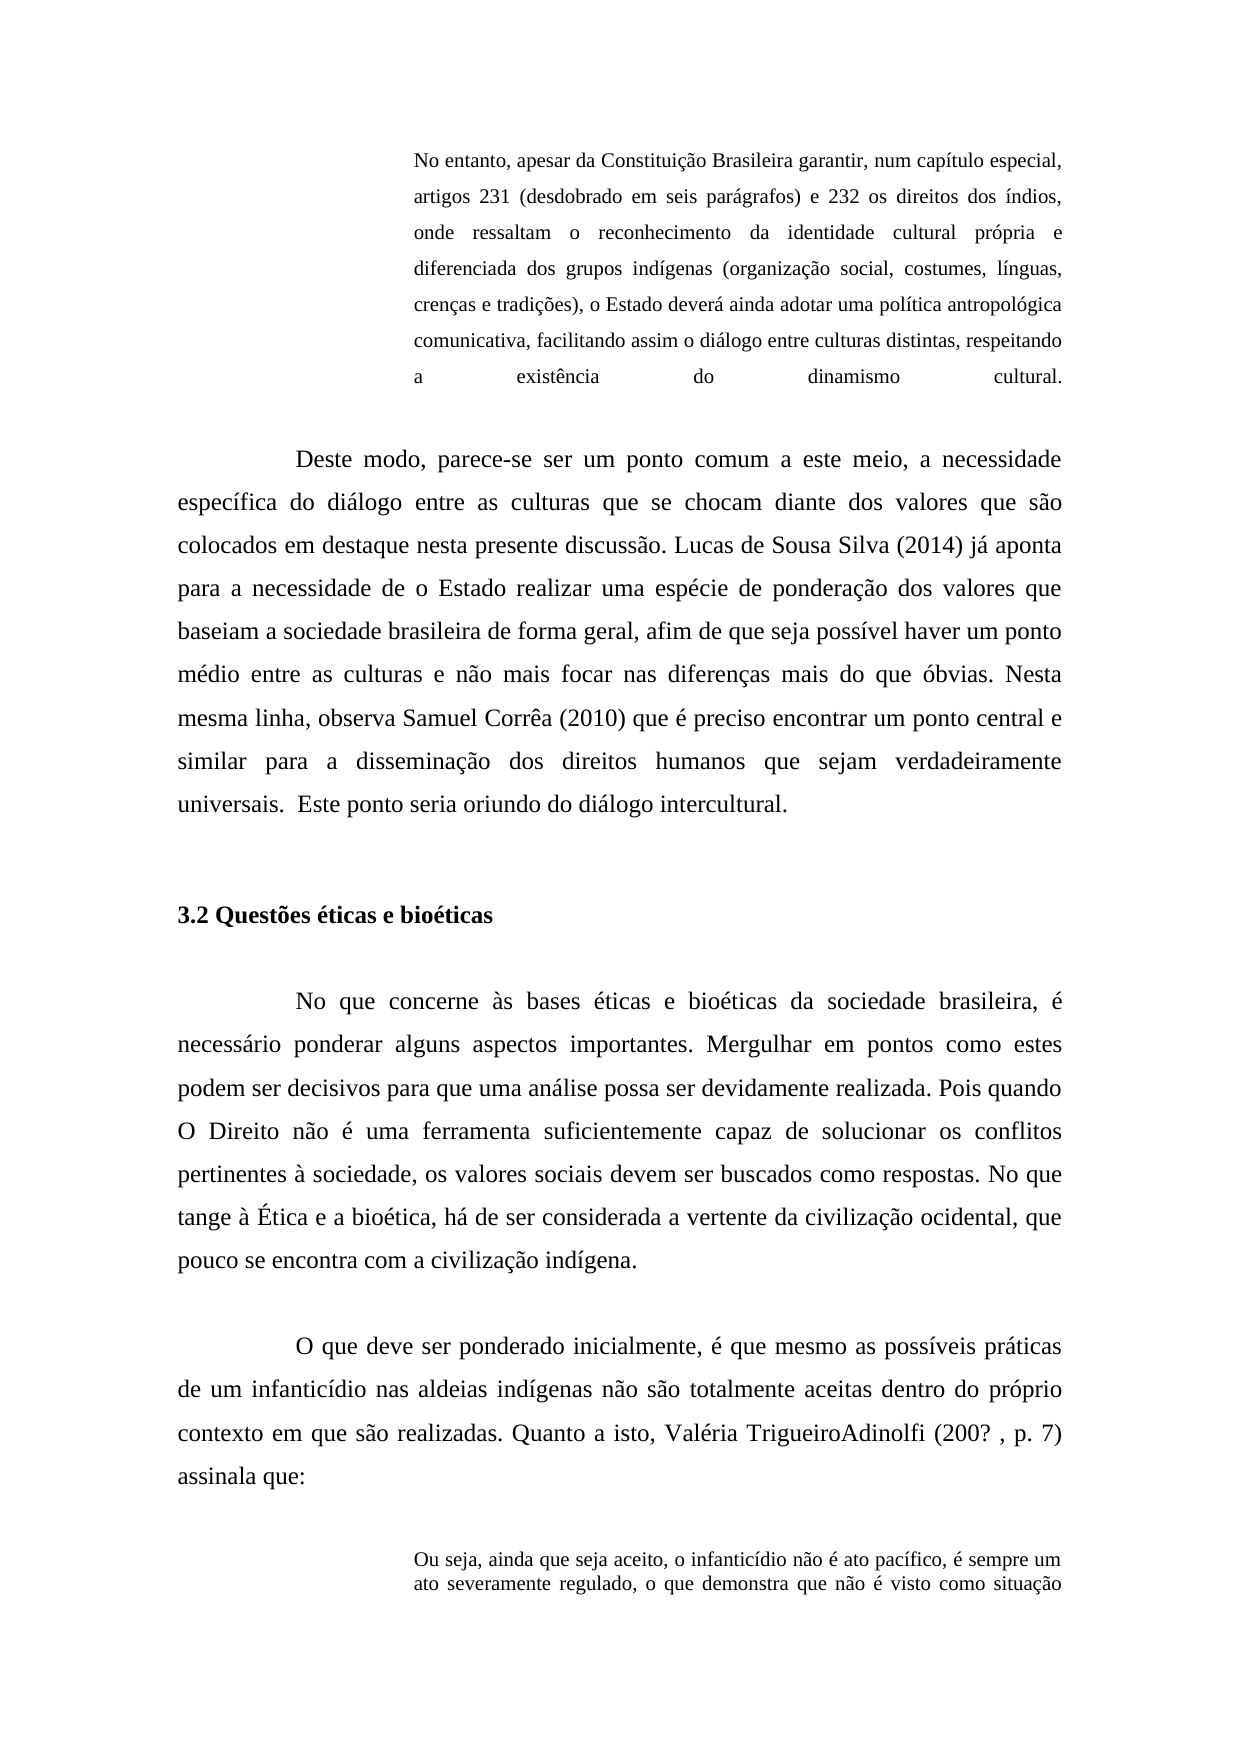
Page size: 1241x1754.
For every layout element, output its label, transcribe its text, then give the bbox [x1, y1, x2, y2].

text No entanto, apesar da Constituição Brasileira garantir, num capítulo especial, artigos 231 (desdobrado em seis parágrafos) e 232 os direitos dos índios, onde ressaltam o reconhecimento da identidade cultural própria e diferenciada dos grupos indígenas (organização social, costumes, línguas, crenças e tradições), o Estado deverá ainda adotar uma política antropológica comunicativa, facilitando assim o diálogo entre culturas distintas, respeitando a existência do dinamismo cultural. [413, 148, 1063, 430]
text 3.2 Questões éticas e bioéticas [177, 900, 1063, 929]
text Deste modo, parece-se ser um ponto comum a este meio, a necessidade específica do diálogo entre as culturas que se chocam diante dos valores que são colocados em destaque nesta presente discussão. Lucas de Sousa Silva (2014) já aponta para a necessidade de o Estado realizar uma espécie de ponderação dos valores que baseiam a sociedade brasileira de forma geral, afim de que seja possível haver um ponto médio entre as culturas e não mais focar nas diferenças mais do que óbvias. Nesta mesma linha, observa Samuel Corrêa (2010) que é preciso encontrar um ponto central e similar para a disseminação dos direitos humanos que sejam verdadeiramente universais. Este ponto seria oriundo do diálogo intercultural. [177, 444, 1063, 818]
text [413, 1547, 1063, 1595]
text No que concerne às bases éticas e bioéticas da sociedade brasileira, é necessário ponderar alguns aspectos importantes. Mergulhar em pontos como estes podem ser decisivos para que uma análise possa ser devidamente realizada. Pois quando O Direito não é uma ferramenta suficientemente capaz de solucionar os conflitos pertinentes à sociedade, os valores sociais devem ser buscados como respostas. No que tange à Ética e a bioética, há de ser considerada a vertente da civilização ocidental, que pouco se encontra com a civilização indígena. [177, 986, 1063, 1274]
text O que deve ser ponderado inicialmente, é que mesmo as possíveis práticas de um infanticídio nas aldeias indígenas não são totalmente aceitas dentro do próprio contexto em que são realizadas. Quanto a isto, Valéria TrigueiroAdinolfi (200? , p. 7) assinala que: [177, 1331, 1063, 1489]
